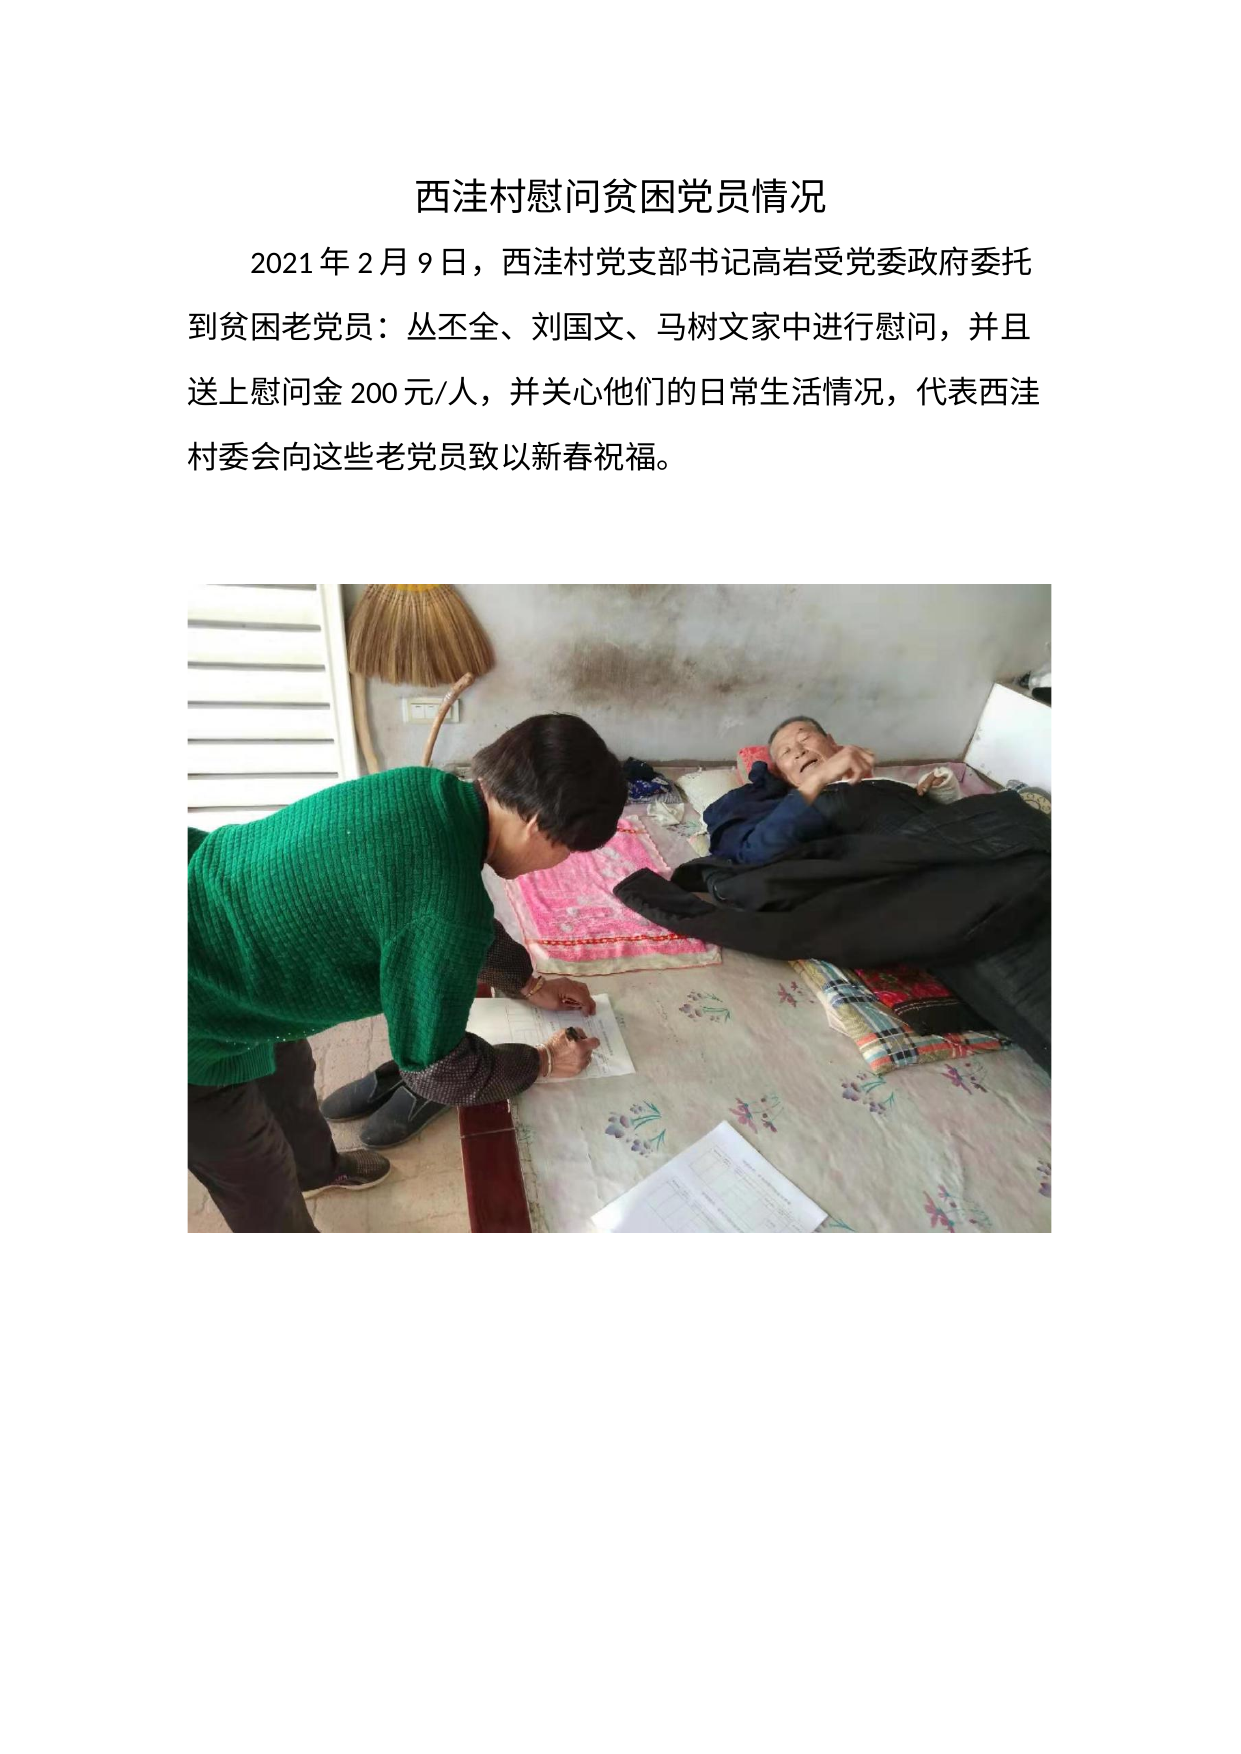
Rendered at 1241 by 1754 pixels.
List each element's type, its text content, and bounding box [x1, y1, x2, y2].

text 2021年2月9日，西洼村党支部书记高岩受党委政府委托到贫困老党员：丛丕全、刘国文、马树文家中进行慰问，并且送上慰问金200元/人，并关心他们的日常生活情况，代表西洼村委会向这些老党员致以新春祝福。 [187, 227, 1053, 487]
picture [187, 584, 1052, 1233]
text 西洼村慰问贫困党员情况 [187, 162, 1053, 227]
